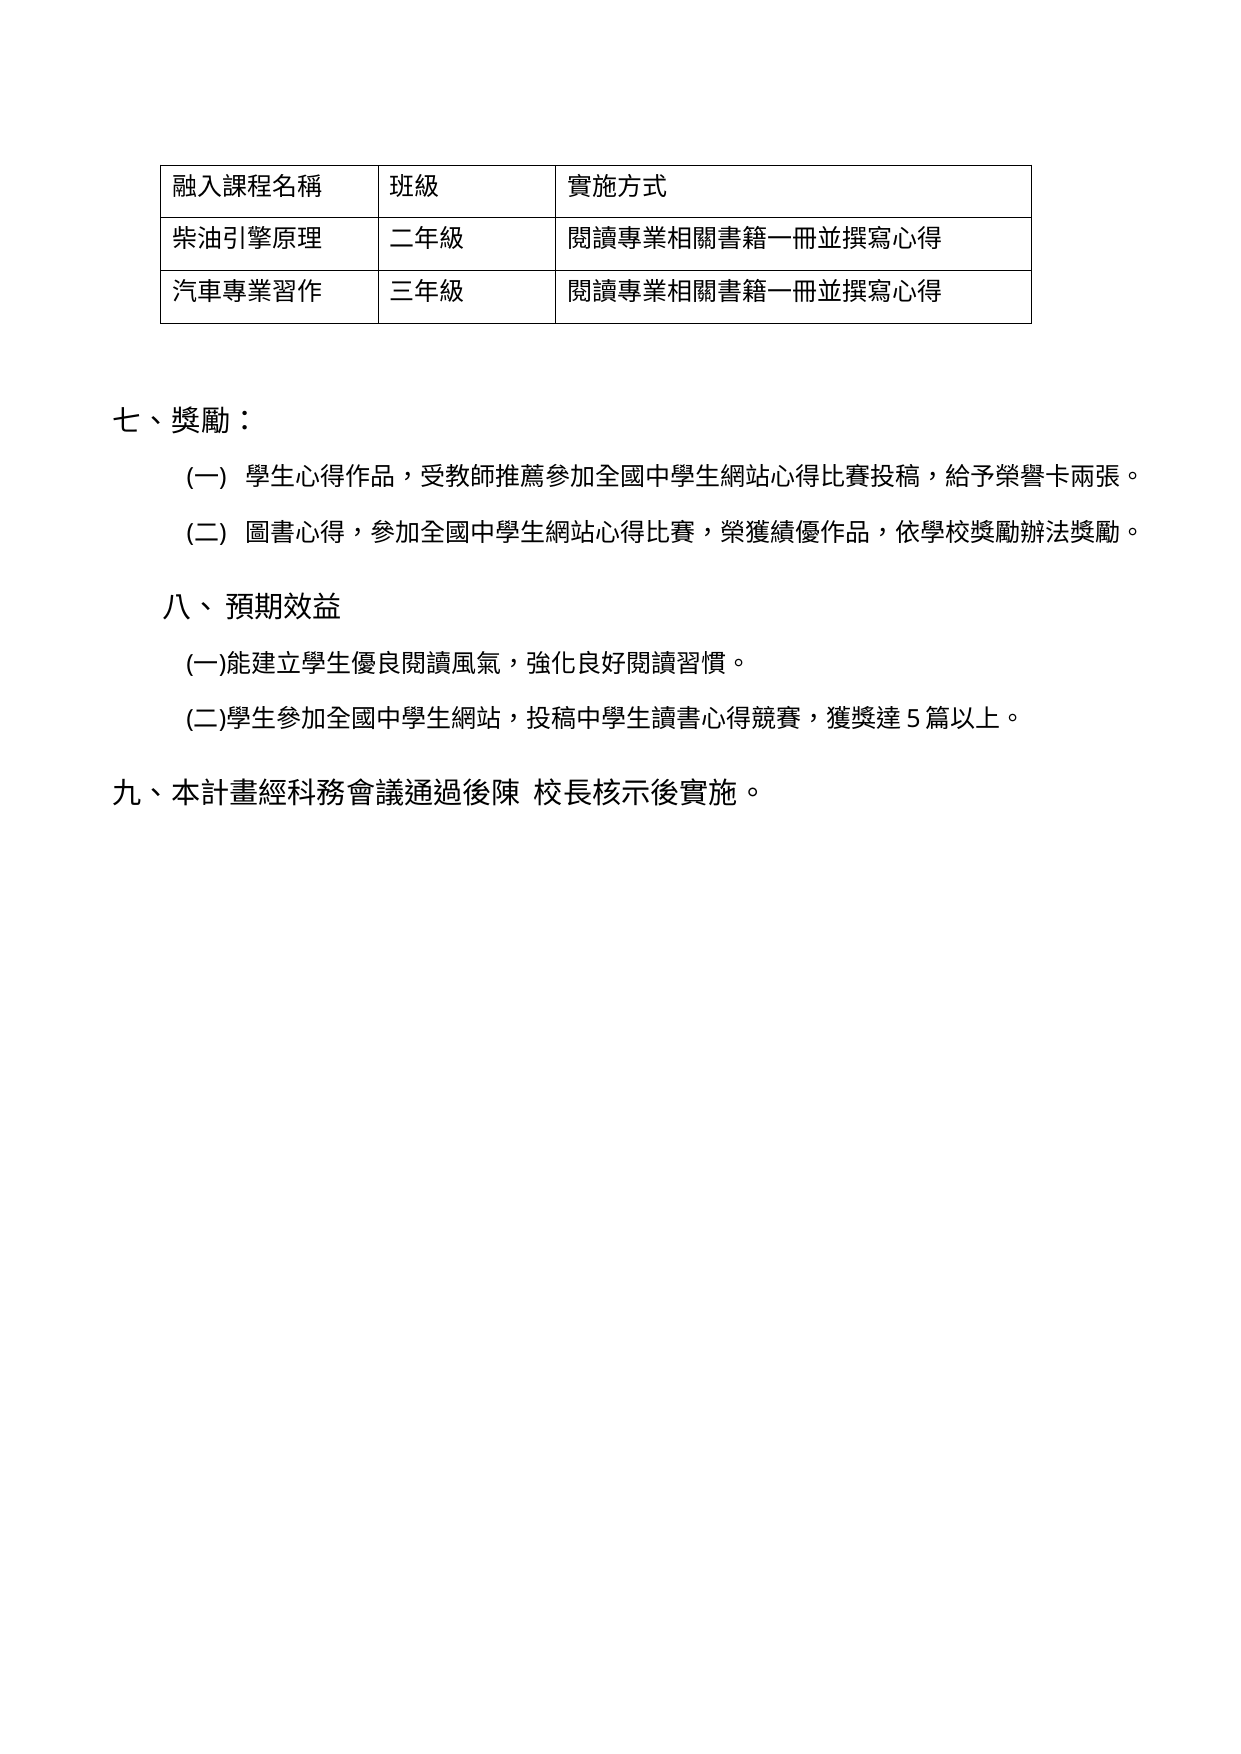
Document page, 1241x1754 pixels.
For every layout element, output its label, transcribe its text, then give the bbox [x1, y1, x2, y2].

table_header 實施方式 [556, 166, 1031, 217]
text (一)能建立學生優良閱讀風氣，強化良好閱讀習慣。 [186, 642, 1128, 680]
list 學生心得作品，受教師推薦參加全國中學生網站心得比賽投稿，給予榮譽卡兩張。 [186, 456, 1128, 494]
table_cell 三年級 [379, 271, 555, 323]
table_cell 二年級 [379, 218, 555, 270]
table_header 班級 [379, 166, 555, 217]
table_header 融入課程名稱 [161, 166, 378, 217]
list 預期效益 [162, 567, 1128, 642]
table_cell 柴油引擎原理 [161, 218, 378, 270]
table_cell 閱讀專業相關書籍一冊並撰寫心得 [556, 218, 1031, 270]
table_cell 閱讀專業相關書籍一冊並撰寫心得 [556, 271, 1031, 323]
list 九、本計畫經科務會議通過後陳 校長核示後實施。 [112, 754, 1128, 829]
list 獎勵： [112, 381, 1128, 456]
text (二)學生參加全國中學生網站，投稿中學生讀書心得競賽，獲獎達5篇以上。 [172, 698, 1128, 736]
table_cell 汽車專業習作 [161, 271, 378, 323]
list 圖書心得，參加全國中學生網站心得比賽，榮獲績優作品，依學校獎勵辦法獎勵。 [186, 512, 1128, 549]
